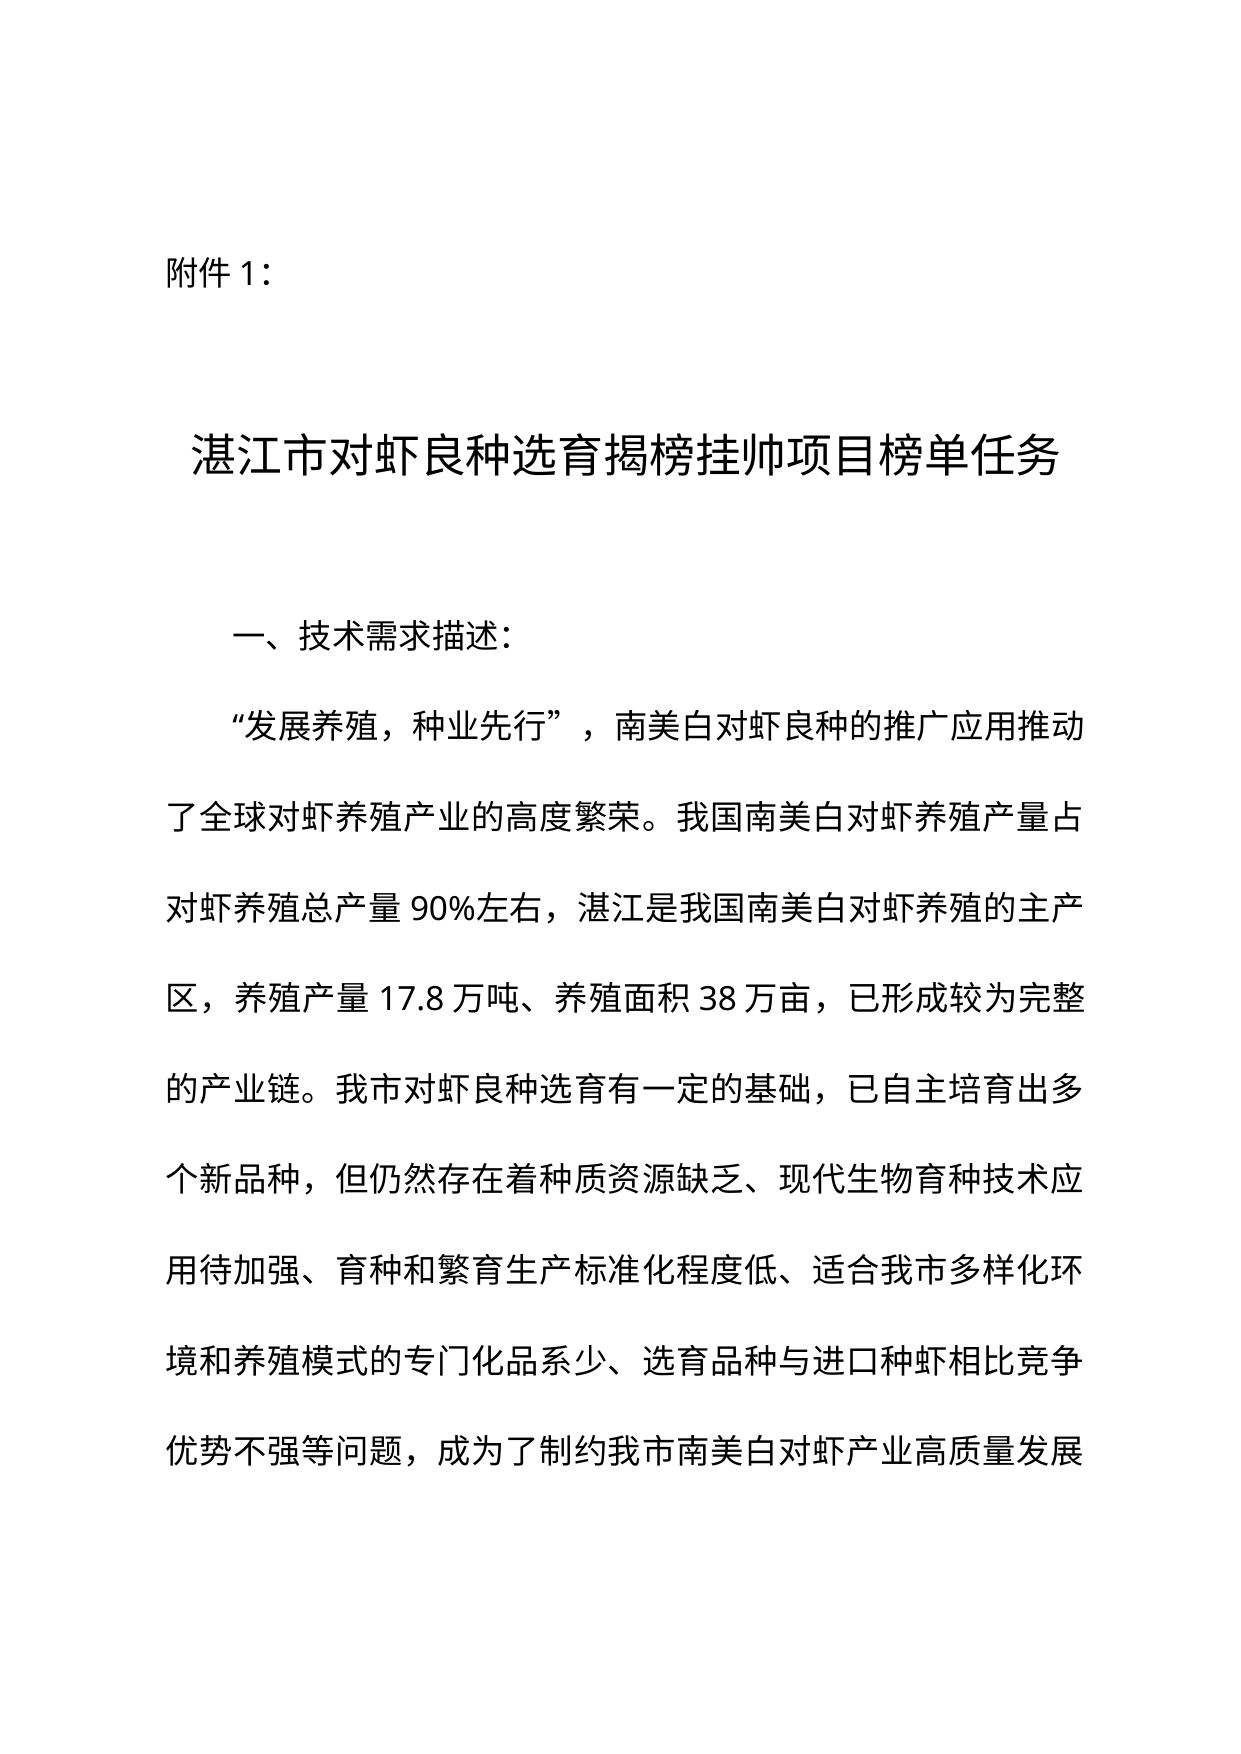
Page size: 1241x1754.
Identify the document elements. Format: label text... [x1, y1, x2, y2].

text 附件1： [165, 226, 1087, 316]
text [165, 679, 1087, 1494]
text 一、技术需求描述： [165, 588, 1087, 679]
text 湛江市对虾良种选育揭榜挂帅项目榜单任务 [165, 407, 1087, 498]
